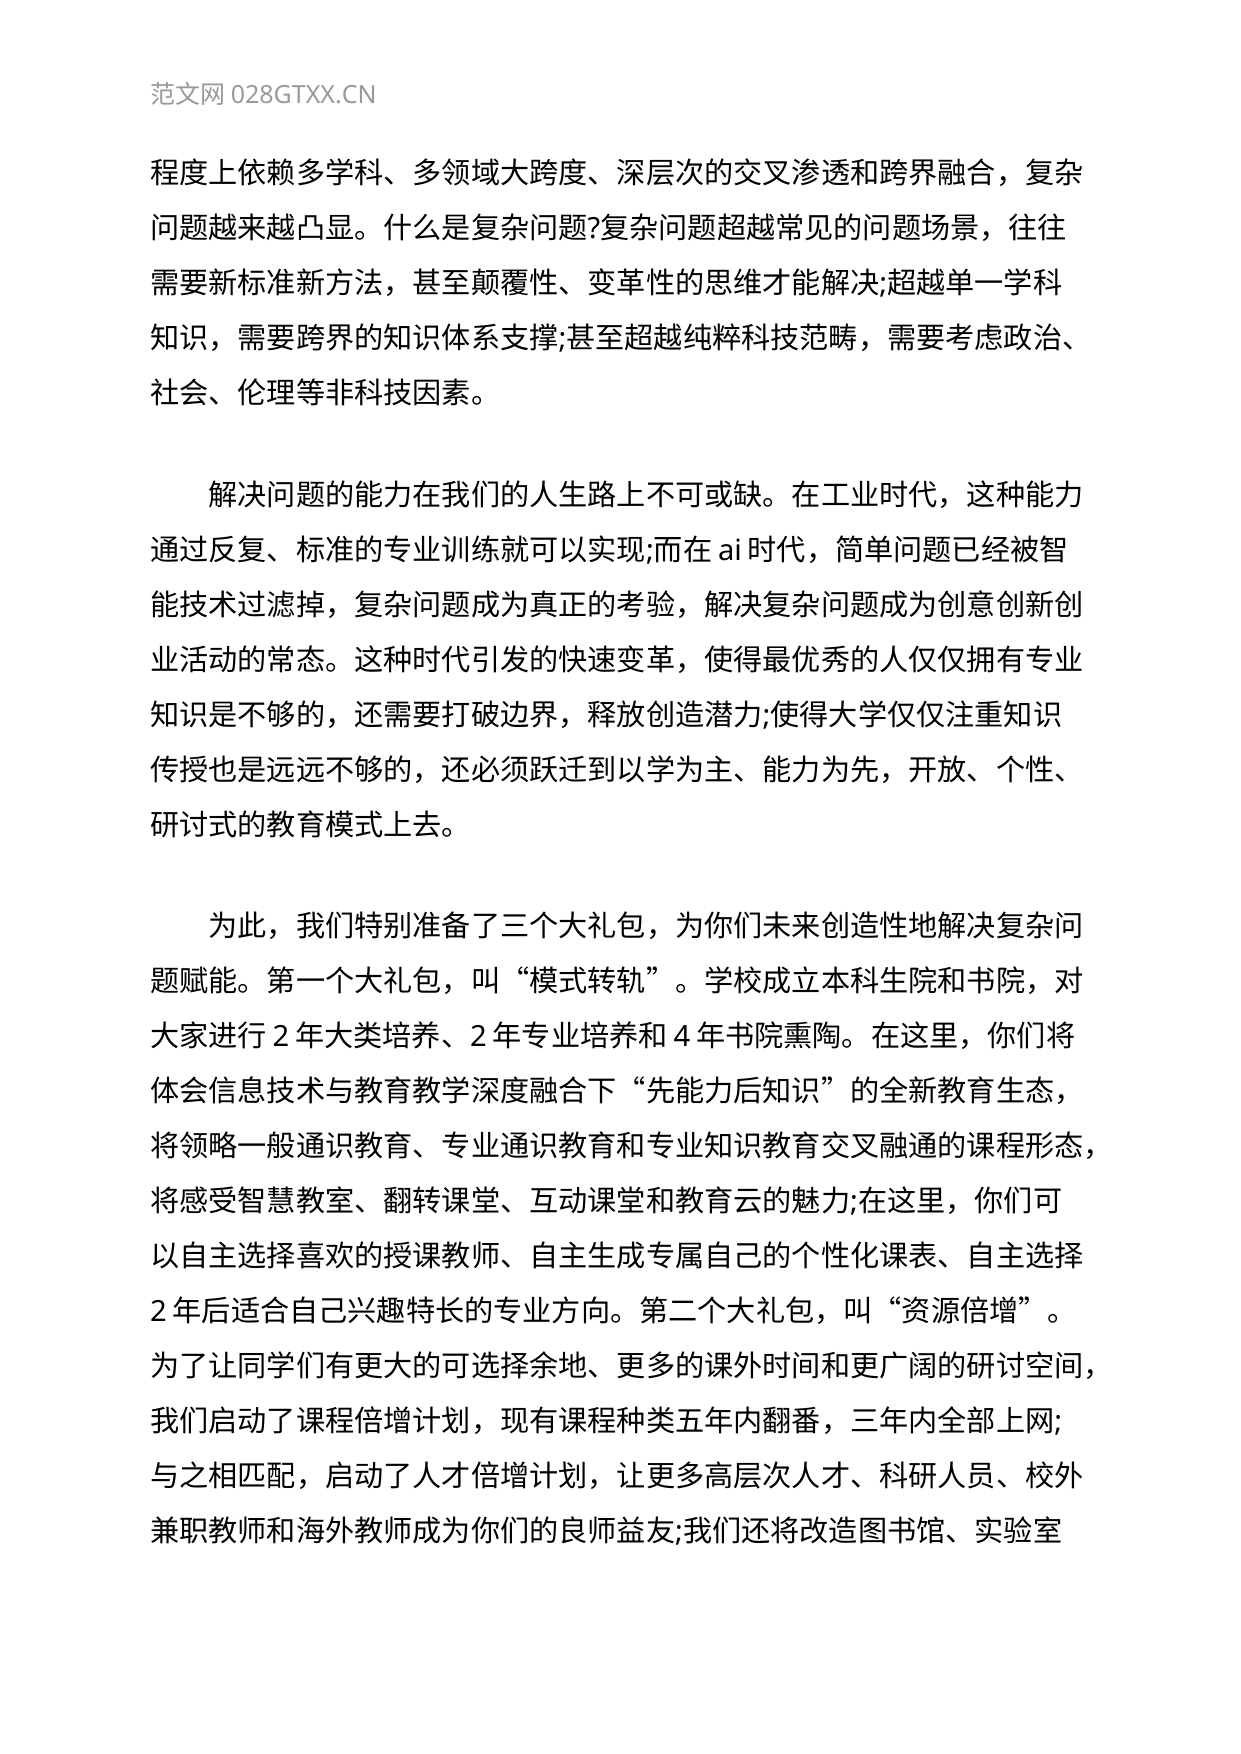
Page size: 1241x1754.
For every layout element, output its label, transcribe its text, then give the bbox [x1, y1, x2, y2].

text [150, 903, 1090, 1550]
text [150, 150, 1090, 412]
text 解决问题的能力在我们的人生路上不可或缺。在工业时代，这种能力通过反复、标准的专业训练就可以实现;而在ai时代，简单问题已经被智能技术过滤掉，复杂问题成为真正的考验，解决复杂问题成为创意创新创业活动的常态。这种时代引发的快速变革，使得最优秀的人仅仅拥有专业知识是不够的，还需要打破边界，释放创造潜力;使得大学仅仅注重知识传授也是远远不够的，还必须跃迁到以学为主、能力为先，开放、个性、研讨式的教育模式上去。 [150, 472, 1090, 843]
